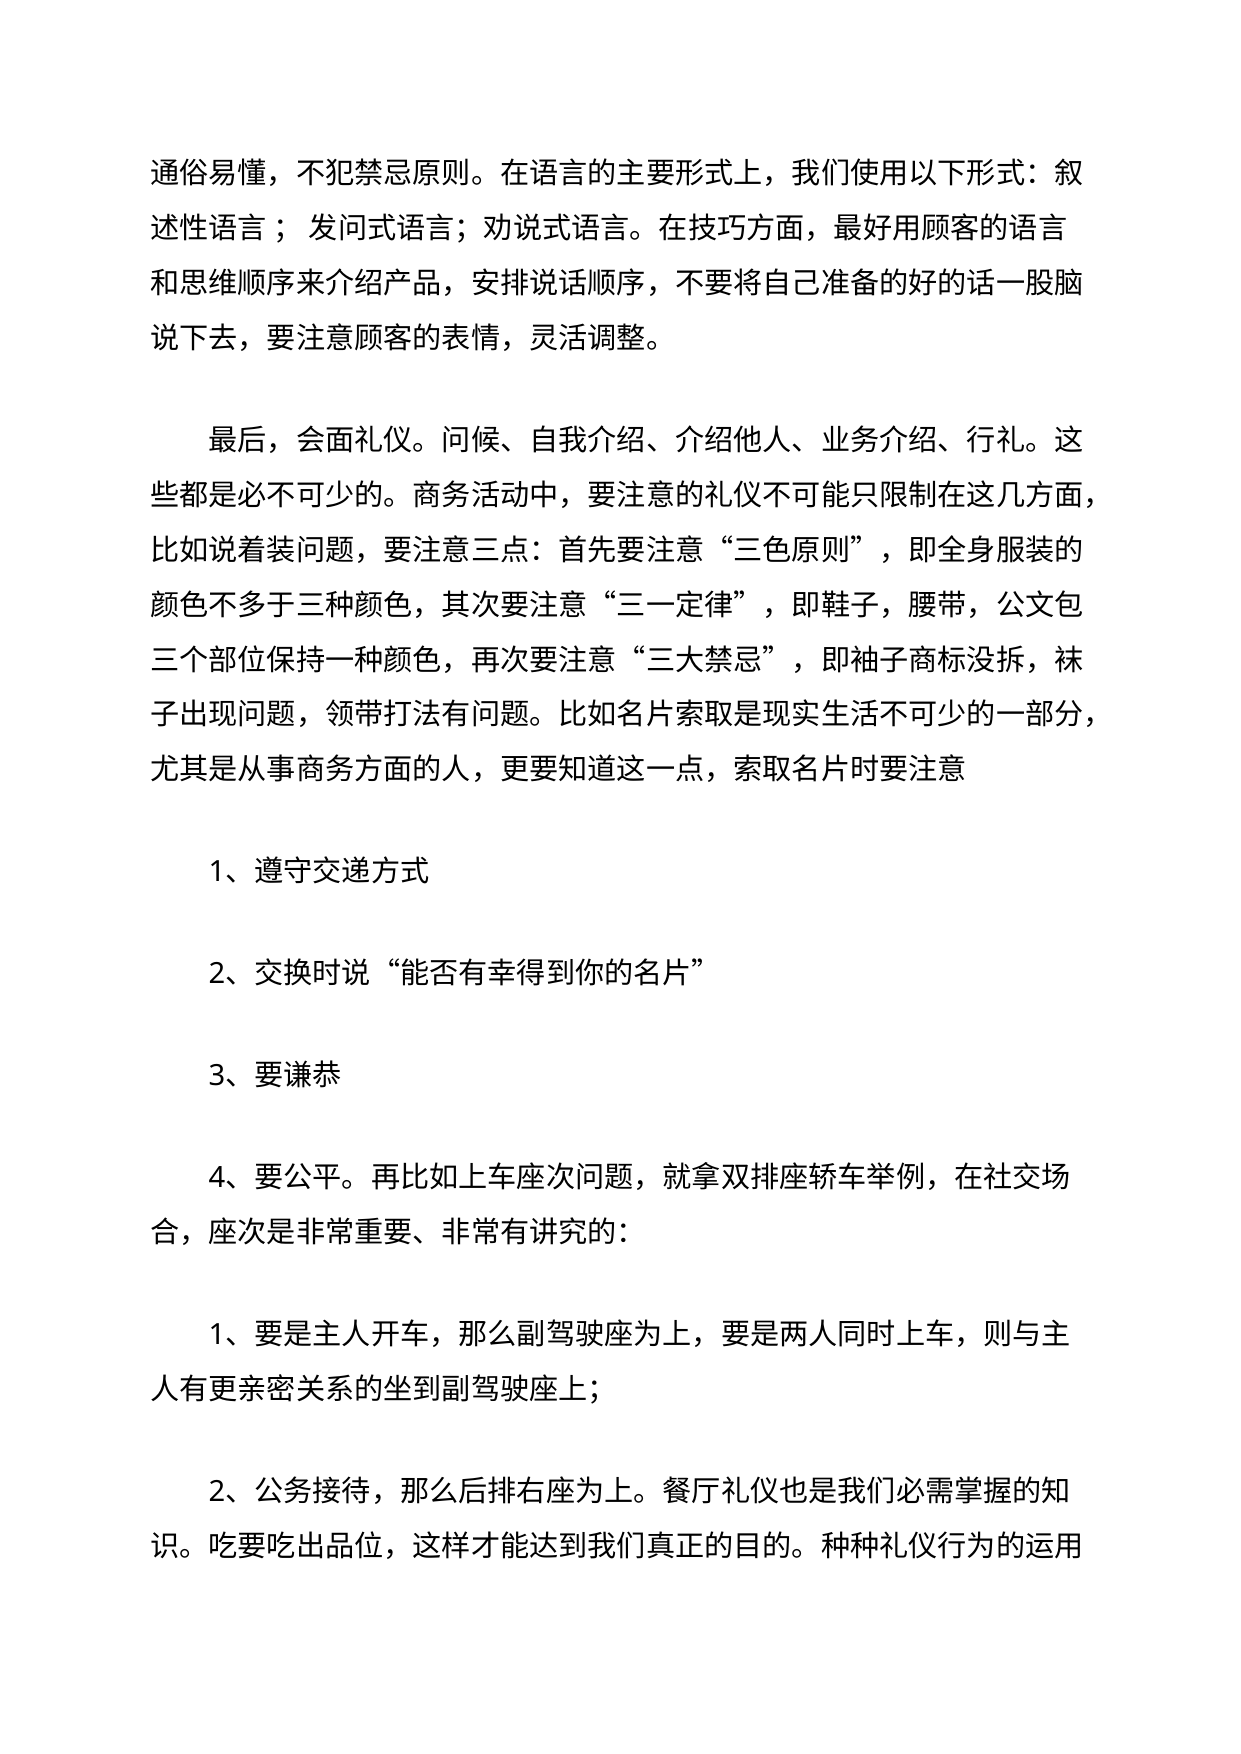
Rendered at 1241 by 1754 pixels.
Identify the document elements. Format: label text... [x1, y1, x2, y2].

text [150, 1467, 1090, 1564]
text 3、要谦恭 [150, 1052, 1090, 1094]
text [150, 150, 1090, 357]
text 1、遵守交递方式 [150, 848, 1090, 890]
text 2、交换时说“能否有幸得到你的名片” [150, 949, 1090, 992]
text 1、要是主人开车，那么副驾驶座为上，要是两人同时上车，则与主人有更亲密关系的坐到副驾驶座上； [150, 1310, 1090, 1408]
text 4、要公平。再比如上车座次问题，就拿双排座轿车举例，在社交场合，座次是非常重要、非常有讲究的： [150, 1153, 1090, 1251]
text 最后，会面礼仪。问候、自我介绍、介绍他人、业务介绍、行礼。这些都是必不可少的。商务活动中，要注意的礼仪不可能只限制在这几方面，比如说着装问题，要注意三点：首先要注意“三色原则”，即全身服装的颜色不多于三种颜色，其次要注意“三一定律”，即鞋子，腰带，公文包三个部位保持一种颜色，再次要注意“三大禁忌”，即袖子商标没拆，袜子出现问题，领带打法有问题。比如名片索取是现实生活不可少的一部分，尤其是从事商务方面的人，更要知道这一点，索取名片时要注意 [150, 416, 1090, 788]
